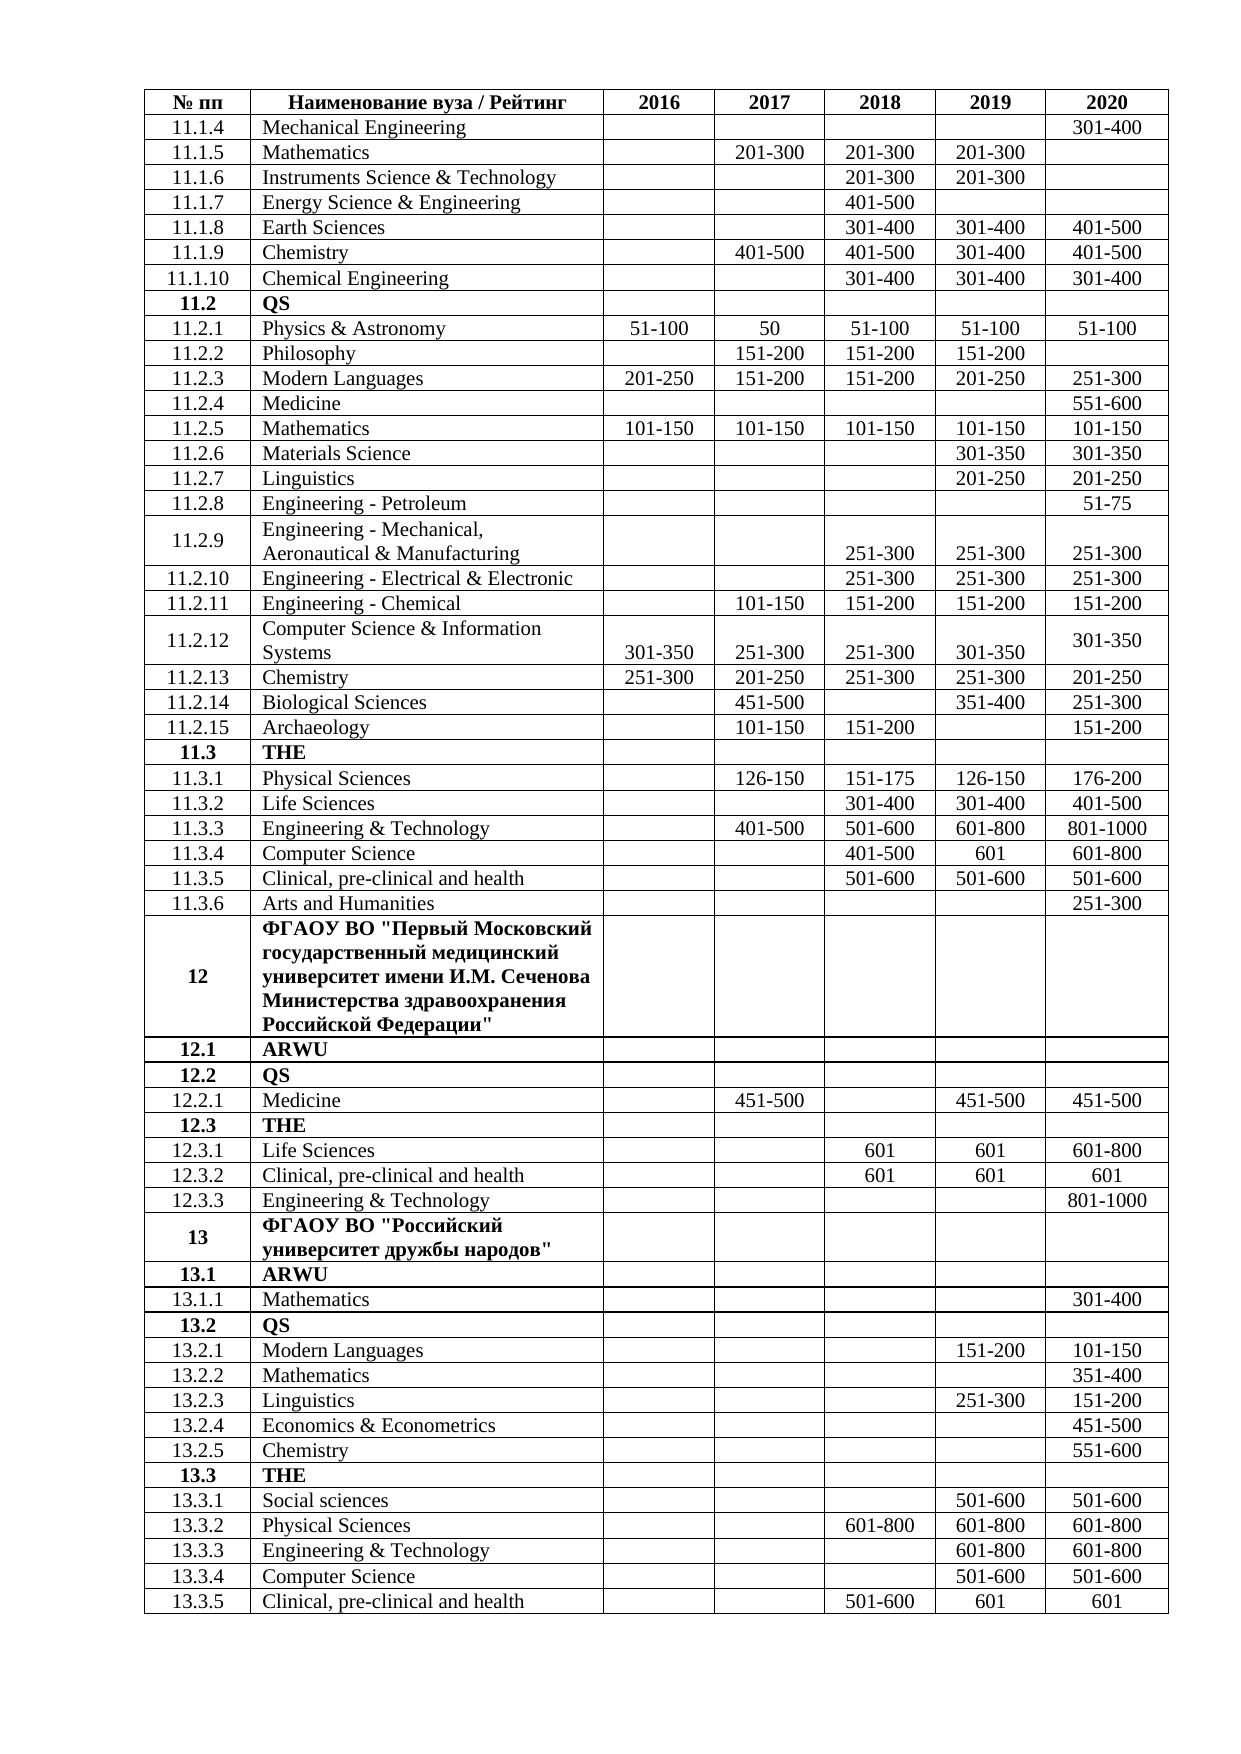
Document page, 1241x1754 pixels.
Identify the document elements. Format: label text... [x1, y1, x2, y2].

table_cell 401-500 [1046, 791, 1168, 814]
table_cell [715, 1163, 824, 1187]
table_cell Engineering - Petroleum [251, 491, 603, 515]
table_cell 151-200 [825, 366, 935, 390]
table_cell Philosophy [251, 341, 603, 365]
table_cell 151-200 [825, 341, 935, 365]
table_cell 12 [145, 916, 250, 1036]
table_cell 50 [715, 316, 824, 340]
table_cell [936, 1262, 1045, 1286]
table_cell 251-300 [1046, 690, 1168, 714]
table_cell 11.2.14 [145, 690, 250, 714]
table_cell [604, 765, 714, 789]
table_cell 13.2.2 [145, 1363, 250, 1387]
table_cell [604, 190, 714, 214]
table_cell 801-1000 [1046, 816, 1168, 840]
table_cell 601 [936, 841, 1045, 865]
table_cell [825, 1113, 935, 1137]
table_cell 301-350 [604, 616, 714, 664]
table_cell 251-300 [715, 616, 824, 664]
table_cell [715, 1213, 824, 1261]
table_cell Social sciences [251, 1488, 603, 1512]
table_cell [1046, 1313, 1168, 1337]
table_cell 11.1.8 [145, 215, 250, 239]
table_cell 51-75 [1046, 491, 1168, 515]
table_cell 301-400 [936, 240, 1045, 264]
table_cell 601 [825, 1138, 935, 1162]
table_cell Medicine [251, 1088, 603, 1112]
table_cell 11.1.4 [145, 115, 250, 139]
table_cell [604, 866, 714, 890]
table_cell Computer Science [251, 1564, 603, 1588]
table_cell QS [251, 1063, 603, 1087]
table_cell [604, 1163, 714, 1187]
table_cell 101-150 [715, 591, 824, 615]
table_cell [604, 1363, 714, 1387]
table_cell Mathematics [251, 140, 603, 164]
table_cell [715, 891, 824, 915]
table_cell Physical Sciences [251, 765, 603, 789]
table_cell ФГАОУ ВО "Российский университет дружбы народов" [251, 1213, 603, 1261]
table_cell [715, 1188, 824, 1212]
table_cell Physics & Astronomy [251, 316, 603, 340]
table_cell Engineering & Technology [251, 1188, 603, 1212]
table_cell 601 [1046, 1163, 1168, 1187]
table_cell 12.3.1 [145, 1138, 250, 1162]
table_cell 51-100 [604, 316, 714, 340]
table_cell [715, 1413, 824, 1437]
table_cell [715, 1338, 824, 1362]
table_cell THE [251, 1463, 603, 1487]
table_cell 11.2.15 [145, 715, 250, 739]
table_cell 11.3.3 [145, 816, 250, 840]
table_cell 251-300 [825, 616, 935, 664]
table_cell 12.2 [145, 1063, 250, 1087]
table_cell [604, 240, 714, 264]
table_cell [1046, 1213, 1168, 1261]
table_cell [604, 1564, 714, 1588]
table_cell 451-500 [715, 1088, 824, 1112]
table_cell 11.2 [145, 291, 250, 314]
table_cell [715, 1113, 824, 1137]
table_cell [825, 1463, 935, 1487]
table_cell Economics & Econometrics [251, 1413, 603, 1437]
table_cell 151-200 [936, 341, 1045, 365]
table_cell [936, 715, 1045, 739]
table_cell [1046, 341, 1168, 365]
table_cell 11.2.10 [145, 566, 250, 590]
table_cell [604, 1338, 714, 1362]
table_cell [604, 441, 714, 465]
table_cell [604, 391, 714, 415]
table_cell 126-150 [715, 765, 824, 789]
table_cell [936, 1463, 1045, 1487]
table_cell 201-300 [825, 140, 935, 164]
table_cell Engineering & Technology [251, 816, 603, 840]
table_cell 201-250 [604, 366, 714, 390]
table_cell 401-500 [825, 841, 935, 865]
table_cell [715, 1363, 824, 1387]
table_cell 251-300 [1046, 516, 1168, 564]
table_cell [604, 165, 714, 189]
table_cell [936, 1313, 1045, 1337]
table_cell 401-500 [715, 816, 824, 840]
table_cell 801-1000 [1046, 1188, 1168, 1212]
table_cell 11.2.6 [145, 441, 250, 465]
table_cell [1046, 916, 1168, 1036]
table_cell Engineering & Technology [251, 1539, 603, 1562]
table_cell [604, 1513, 714, 1537]
table_cell 251-300 [936, 566, 1045, 590]
table_cell 11.1.9 [145, 240, 250, 264]
table_cell QS [251, 291, 603, 314]
table_cell 301-400 [1046, 265, 1168, 289]
table_cell [715, 115, 824, 139]
table_cell 501-600 [936, 1564, 1045, 1588]
table_cell 11.3.5 [145, 866, 250, 890]
table_cell [604, 115, 714, 139]
table_cell Computer Science & Information Systems [251, 616, 603, 664]
table_cell [1046, 1463, 1168, 1487]
table_cell Clinical, pre-clinical and health [251, 866, 603, 890]
table_cell 11.2.1 [145, 316, 250, 340]
table_cell 201-300 [715, 140, 824, 164]
table_cell 151-200 [715, 341, 824, 365]
table_cell 201-300 [825, 165, 935, 189]
table_cell 13.2 [145, 1313, 250, 1337]
table_cell 601 [936, 1163, 1045, 1187]
table_cell [936, 491, 1045, 515]
table_cell [825, 1088, 935, 1112]
table_cell 301-400 [825, 215, 935, 239]
table_cell 601-800 [936, 816, 1045, 840]
table_cell 301-400 [1046, 115, 1168, 139]
table_cell [825, 1063, 935, 1087]
table_cell 101-150 [825, 416, 935, 440]
table_cell 151-200 [1046, 715, 1168, 739]
table_cell Engineering - Mechanical, Aeronautical & Manufacturing [251, 516, 603, 564]
table_cell 101-150 [1046, 1338, 1168, 1362]
table_cell Chemistry [251, 1438, 603, 1462]
table_cell Archaeology [251, 715, 603, 739]
table_cell 601-800 [1046, 1513, 1168, 1537]
table_cell [604, 140, 714, 164]
table_cell 601 [1046, 1589, 1168, 1613]
table_cell 501-600 [825, 866, 935, 890]
table_cell 11.1.5 [145, 140, 250, 164]
table_cell 12.3.3 [145, 1188, 250, 1212]
table_cell 13.3.4 [145, 1564, 250, 1588]
table_cell [604, 566, 714, 590]
table_cell Life Sciences [251, 1138, 603, 1162]
table_cell Clinical, pre-clinical and health [251, 1163, 603, 1187]
table_cell 201-250 [936, 466, 1045, 490]
table_cell Chemical Engineering [251, 265, 603, 289]
table_cell 13.3.5 [145, 1589, 250, 1613]
table_cell 13.2.4 [145, 1413, 250, 1437]
table_cell [715, 1063, 824, 1087]
table_cell 101-150 [715, 715, 824, 739]
table_cell 251-300 [936, 1388, 1045, 1412]
table_cell 401-500 [825, 240, 935, 264]
table_cell 13.1 [145, 1262, 250, 1286]
table_cell [1046, 740, 1168, 764]
table_cell [604, 1262, 714, 1286]
table_cell 301-350 [1046, 616, 1168, 664]
table_cell 501-600 [1046, 1488, 1168, 1512]
table_cell [715, 1438, 824, 1462]
table_cell 13 [145, 1213, 250, 1261]
table_cell [715, 391, 824, 415]
table_cell 11.3.1 [145, 765, 250, 789]
table_cell [825, 690, 935, 714]
table_cell 501-600 [936, 866, 1045, 890]
table_cell [825, 1539, 935, 1562]
table_cell 126-150 [936, 765, 1045, 789]
table_cell [604, 341, 714, 365]
table_cell 12.3.2 [145, 1163, 250, 1187]
table_cell 13.2.1 [145, 1338, 250, 1362]
table_cell [1046, 1113, 1168, 1137]
table_cell [936, 115, 1045, 139]
table_cell [936, 1363, 1045, 1387]
table_cell 101-150 [936, 416, 1045, 440]
table_cell [936, 916, 1045, 1036]
table_cell 201-250 [1046, 466, 1168, 490]
table_cell 401-500 [1046, 240, 1168, 264]
table_cell 11.2.8 [145, 491, 250, 515]
table_cell 11.2.11 [145, 591, 250, 615]
table_cell [604, 1313, 714, 1337]
table_cell [1046, 1038, 1168, 1061]
table_cell 151-200 [825, 715, 935, 739]
table_cell [715, 215, 824, 239]
table_cell 101-150 [604, 416, 714, 440]
table_cell 201-300 [936, 165, 1045, 189]
table_cell [604, 1539, 714, 1562]
table_cell [715, 1038, 824, 1061]
table_cell [715, 190, 824, 214]
table_cell [715, 1589, 824, 1613]
table_cell [1046, 165, 1168, 189]
table_cell [604, 1213, 714, 1261]
table_cell [604, 1438, 714, 1462]
table_cell [825, 115, 935, 139]
table_cell 151-200 [715, 366, 824, 390]
table_cell 11.1.6 [145, 165, 250, 189]
table_cell Mathematics [251, 416, 603, 440]
table_cell [715, 466, 824, 490]
table_cell 501-600 [1046, 1564, 1168, 1588]
table_cell [936, 1438, 1045, 1462]
table_cell 12.1 [145, 1038, 250, 1061]
table_cell [715, 841, 824, 865]
table_cell 301-400 [936, 791, 1045, 814]
table_cell 201-300 [936, 140, 1045, 164]
table_cell Linguistics [251, 1388, 603, 1412]
table_cell [604, 1288, 714, 1311]
table_cell 601-800 [1046, 1539, 1168, 1562]
table_cell 101-150 [715, 416, 824, 440]
table_cell [825, 1213, 935, 1261]
table_cell 401-500 [825, 190, 935, 214]
table_cell [604, 1188, 714, 1212]
table_cell 501-600 [1046, 866, 1168, 890]
table_cell [604, 1463, 714, 1487]
table_cell [936, 740, 1045, 764]
table_cell Mathematics [251, 1363, 603, 1387]
table_cell [715, 1513, 824, 1537]
table_cell [604, 715, 714, 739]
table_cell Linguistics [251, 466, 603, 490]
table_cell [604, 1063, 714, 1087]
table_cell 51-100 [936, 316, 1045, 340]
table_cell Modern Languages [251, 1338, 603, 1362]
table_cell THE [251, 740, 603, 764]
table_cell [825, 1413, 935, 1437]
table_cell 11.2.7 [145, 466, 250, 490]
table_cell 401-500 [715, 240, 824, 264]
table_cell Chemistry [251, 665, 603, 689]
table_cell Medicine [251, 391, 603, 415]
table_cell [604, 265, 714, 289]
table_cell [825, 441, 935, 465]
table_cell [825, 1038, 935, 1061]
table_cell 301-400 [936, 215, 1045, 239]
table_cell 601-800 [936, 1513, 1045, 1537]
table_cell 601-800 [936, 1539, 1045, 1562]
table_cell [936, 1213, 1045, 1261]
table_cell [715, 1313, 824, 1337]
table_cell Engineering - Electrical & Electronic [251, 566, 603, 590]
table_cell Biological Sciences [251, 690, 603, 714]
table_cell [604, 841, 714, 865]
table_cell [1046, 140, 1168, 164]
table_cell 11.2.12 [145, 616, 250, 664]
table_cell 151-200 [936, 1338, 1045, 1362]
table_cell 12.3 [145, 1113, 250, 1137]
table_cell 251-300 [825, 665, 935, 689]
table_cell 151-200 [1046, 1388, 1168, 1412]
table_cell [1046, 291, 1168, 314]
table_cell 301-400 [825, 791, 935, 814]
table_cell [604, 466, 714, 490]
table_cell [1046, 190, 1168, 214]
table_cell 501-600 [936, 1488, 1045, 1512]
table_cell [825, 1288, 935, 1311]
table_cell 11.1.7 [145, 190, 250, 214]
table_cell [936, 1063, 1045, 1087]
table_cell [715, 441, 824, 465]
table_cell [825, 1313, 935, 1337]
table_cell 13.2.3 [145, 1388, 250, 1412]
table_cell 601 [825, 1163, 935, 1187]
table_header 2019 [936, 90, 1045, 114]
table_cell 551-600 [1046, 1438, 1168, 1462]
table_cell 11.2.13 [145, 665, 250, 689]
table_cell [936, 1038, 1045, 1061]
table_cell 301-400 [825, 265, 935, 289]
table_cell Energy Science & Engineering [251, 190, 603, 214]
table_cell QS [251, 1313, 603, 1337]
table_cell 301-400 [936, 265, 1045, 289]
table_cell 451-500 [715, 690, 824, 714]
table_cell [715, 1388, 824, 1412]
table_cell 451-500 [1046, 1088, 1168, 1112]
table_cell [715, 491, 824, 515]
table_cell [604, 1388, 714, 1412]
table_cell [715, 1262, 824, 1286]
table_cell 51-100 [1046, 316, 1168, 340]
table_cell 151-175 [825, 765, 935, 789]
table_cell Computer Science [251, 841, 603, 865]
table_cell 201-250 [936, 366, 1045, 390]
table_header 2016 [604, 90, 714, 114]
table_cell [825, 1564, 935, 1588]
table_cell [715, 516, 824, 564]
table_cell [825, 916, 935, 1036]
table_cell 11.2.2 [145, 341, 250, 365]
table_cell [604, 1488, 714, 1512]
table_cell [715, 1564, 824, 1588]
table_cell [825, 1388, 935, 1412]
table_cell [604, 1038, 714, 1061]
table_cell Engineering - Chemical [251, 591, 603, 615]
table_cell 201-250 [1046, 665, 1168, 689]
table_cell Modern Languages [251, 366, 603, 390]
table_cell [604, 816, 714, 840]
table_cell [604, 891, 714, 915]
table_cell 151-200 [1046, 591, 1168, 615]
table_cell 201-250 [715, 665, 824, 689]
table_cell 11.2.5 [145, 416, 250, 440]
table_cell [604, 1113, 714, 1137]
table_cell [604, 791, 714, 814]
table_cell 11.3.2 [145, 791, 250, 814]
table_cell 251-300 [604, 665, 714, 689]
table_cell [604, 1589, 714, 1613]
table_cell [825, 1438, 935, 1462]
table_cell [1046, 1262, 1168, 1286]
table_cell 11.2.9 [145, 516, 250, 564]
table_cell [825, 1338, 935, 1362]
table_cell [715, 265, 824, 289]
table_cell [936, 1413, 1045, 1437]
table_cell [715, 291, 824, 314]
table_cell 13.1.1 [145, 1288, 250, 1311]
table_cell 601 [936, 1138, 1045, 1162]
table_cell [825, 1188, 935, 1212]
table_cell 151-200 [936, 591, 1045, 615]
table_cell 11.1.10 [145, 265, 250, 289]
table_cell [715, 791, 824, 814]
table_cell 351-400 [936, 690, 1045, 714]
table_cell 12.2.1 [145, 1088, 250, 1112]
table_cell 51-100 [825, 316, 935, 340]
table_cell [1046, 1063, 1168, 1087]
table_cell [715, 1288, 824, 1311]
table_cell Chemistry [251, 240, 603, 264]
table_cell [825, 1488, 935, 1512]
table_cell ARWU [251, 1038, 603, 1061]
table_cell ARWU [251, 1262, 603, 1286]
table_cell [936, 1113, 1045, 1137]
table_cell 301-350 [936, 616, 1045, 664]
table_cell THE [251, 1113, 603, 1137]
table_cell [825, 491, 935, 515]
table_cell [715, 165, 824, 189]
table_cell 251-300 [825, 516, 935, 564]
table_cell 11.3.6 [145, 891, 250, 915]
table_cell [936, 190, 1045, 214]
table_cell 13.3.2 [145, 1513, 250, 1537]
table_cell [604, 916, 714, 1036]
table_cell [715, 916, 824, 1036]
table_cell Materials Science [251, 441, 603, 465]
table_cell [604, 1138, 714, 1162]
table_cell 601 [936, 1589, 1045, 1613]
table_header 2018 [825, 90, 935, 114]
table_cell 13.3.3 [145, 1539, 250, 1562]
table_cell 401-500 [1046, 215, 1168, 239]
table_cell 301-400 [1046, 1288, 1168, 1311]
table_cell 351-400 [1046, 1363, 1168, 1387]
table_cell Arts and Humanities [251, 891, 603, 915]
table_cell 451-500 [936, 1088, 1045, 1112]
table_cell ФГАОУ ВО "Первый Московский государственный медицинский университет имени И.М. Сеченова Министерства здравоохранения Российской Федерации" [251, 916, 603, 1036]
table_cell [825, 1262, 935, 1286]
table_cell 13.3.1 [145, 1488, 250, 1512]
table_cell [825, 466, 935, 490]
table_cell [715, 1488, 824, 1512]
table_cell 301-350 [936, 441, 1045, 465]
table_cell [604, 291, 714, 314]
table_cell [715, 866, 824, 890]
table_cell 11.2.3 [145, 366, 250, 390]
table_cell 601-800 [825, 1513, 935, 1537]
table_cell 301-350 [1046, 441, 1168, 465]
table_cell Earth Sciences [251, 215, 603, 239]
table_cell [604, 516, 714, 564]
table_cell 551-600 [1046, 391, 1168, 415]
table_cell [604, 740, 714, 764]
table_cell [936, 1188, 1045, 1212]
table_cell 601-800 [1046, 1138, 1168, 1162]
table_cell 501-600 [825, 1589, 935, 1613]
table_cell [825, 891, 935, 915]
table_cell [936, 1288, 1045, 1311]
table_cell 13.2.5 [145, 1438, 250, 1462]
table_cell 176-200 [1046, 765, 1168, 789]
table_cell 501-600 [825, 816, 935, 840]
table_cell 11.2.4 [145, 391, 250, 415]
table_header 2017 [715, 90, 824, 114]
table_cell Instruments Science & Technology [251, 165, 603, 189]
table_cell [604, 690, 714, 714]
table_cell [825, 391, 935, 415]
table_cell [715, 740, 824, 764]
table_cell Life Sciences [251, 791, 603, 814]
table_cell 251-300 [1046, 566, 1168, 590]
table_cell 251-300 [1046, 891, 1168, 915]
table_header Наименование вуза / Рейтинг [251, 90, 603, 114]
table_cell 11.3.4 [145, 841, 250, 865]
table_cell [604, 591, 714, 615]
table_cell [604, 215, 714, 239]
table_cell 11.3 [145, 740, 250, 764]
table_cell [715, 1539, 824, 1562]
table_cell Clinical, pre-clinical and health [251, 1589, 603, 1613]
table_cell [825, 291, 935, 314]
table_cell [936, 891, 1045, 915]
table_header № пп [145, 90, 250, 114]
table_cell [936, 291, 1045, 314]
table_cell [604, 1413, 714, 1437]
table_cell [936, 391, 1045, 415]
table_cell 101-150 [1046, 416, 1168, 440]
table_cell 251-300 [936, 665, 1045, 689]
table_cell Mechanical Engineering [251, 115, 603, 139]
table_cell [604, 1088, 714, 1112]
table_cell [715, 1463, 824, 1487]
table_cell 251-300 [936, 516, 1045, 564]
table_header 2020 [1046, 90, 1168, 114]
table_cell 601-800 [1046, 841, 1168, 865]
table_cell 251-300 [1046, 366, 1168, 390]
table_cell 451-500 [1046, 1413, 1168, 1437]
table_cell 13.3 [145, 1463, 250, 1487]
table_cell [825, 740, 935, 764]
table_cell Mathematics [251, 1288, 603, 1311]
table_cell Physical Sciences [251, 1513, 603, 1537]
table_cell [715, 1138, 824, 1162]
table_cell [825, 1363, 935, 1387]
table_cell 251-300 [825, 566, 935, 590]
table_cell 151-200 [825, 591, 935, 615]
table_cell [604, 491, 714, 515]
table_cell [715, 566, 824, 590]
